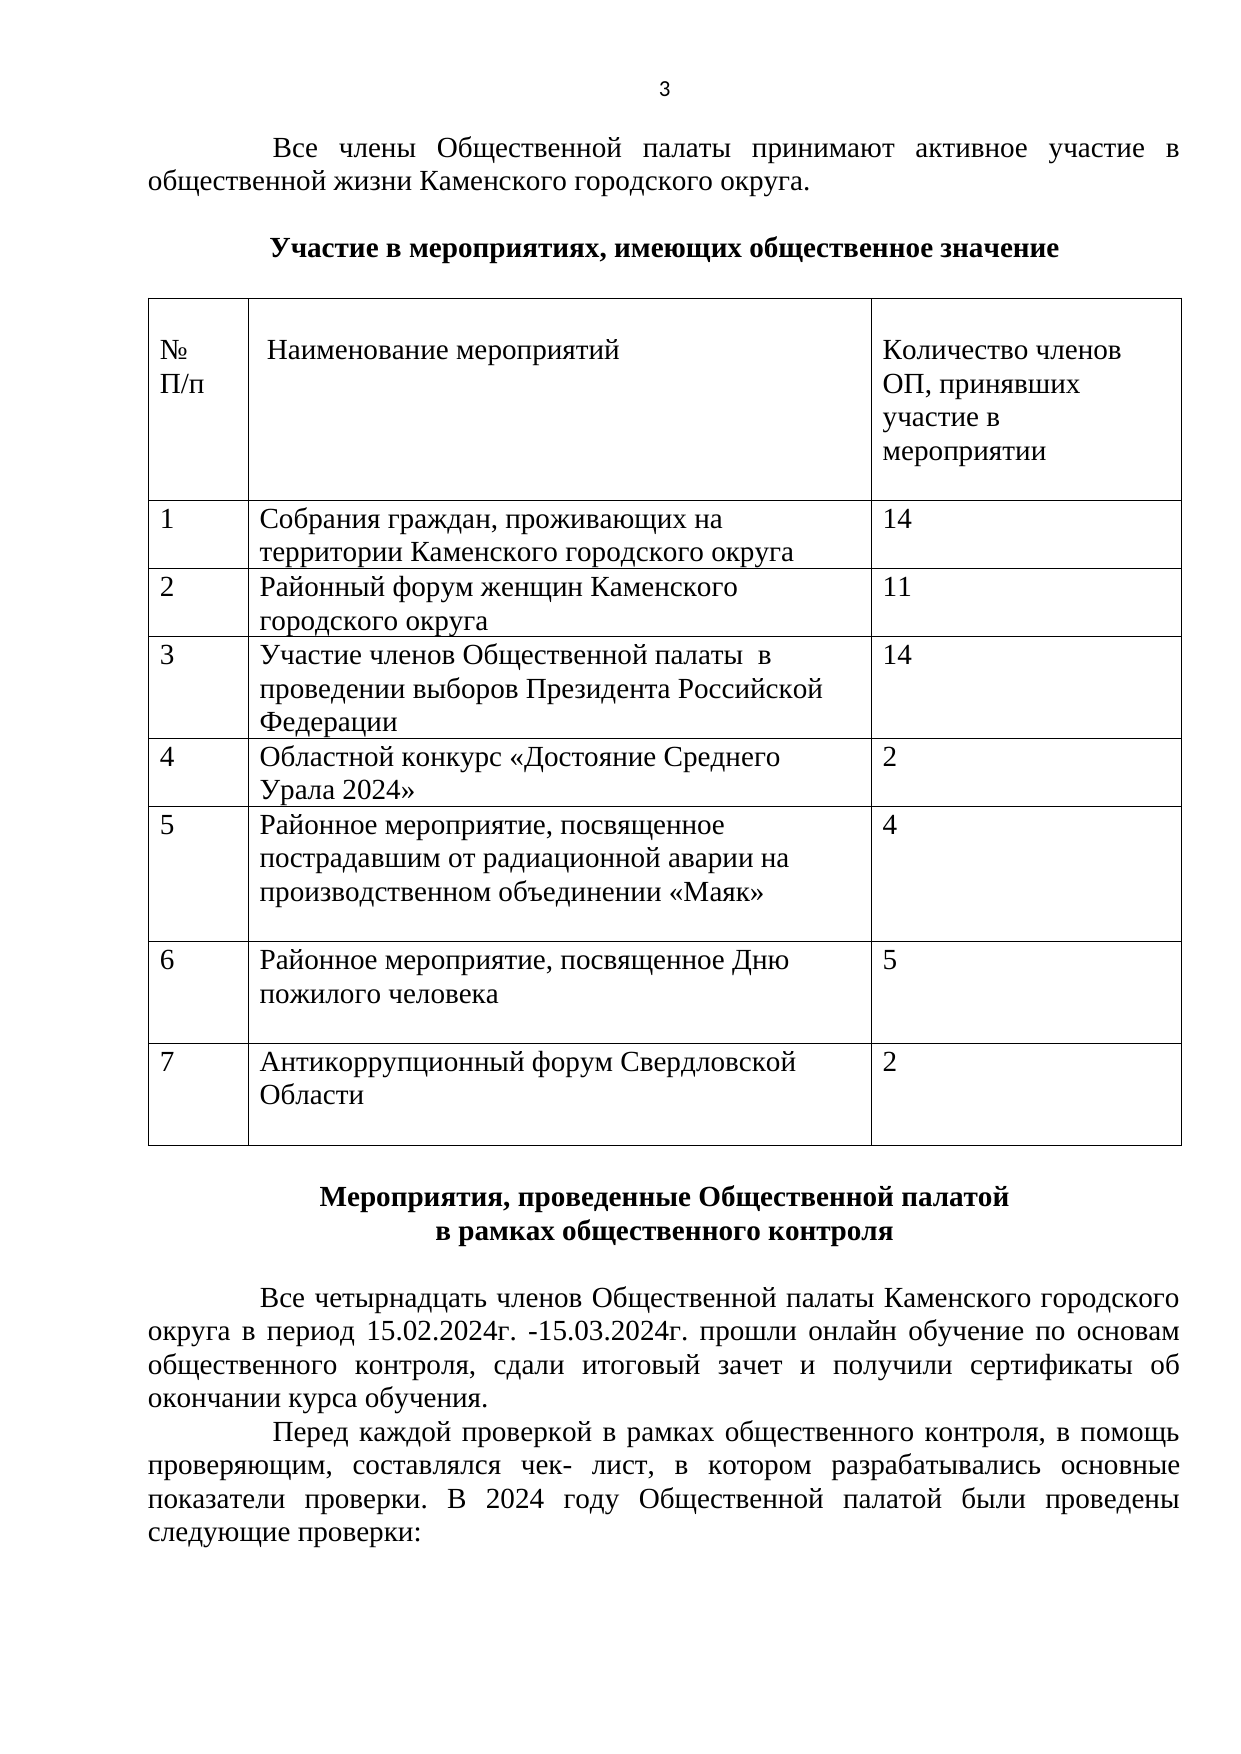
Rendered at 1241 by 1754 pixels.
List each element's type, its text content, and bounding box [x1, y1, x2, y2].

table_header Количество членов ОП, принявших участие в мероприятии [872, 299, 1181, 500]
text Все четырнадцать членов Общественной палаты Каменского городского округа в период 15.02.2024г. -15.03.2024г. прошли онлайн обучение по основам общественного контроля, сдали итоговый зачет и получили сертификаты об окончании курса обучения. [148, 1280, 1181, 1414]
table_cell Областной конкурс «Достояние Среднего Урала 2024» [249, 739, 871, 806]
text в рамках общественного контроля [148, 1213, 1181, 1246]
text Участие в мероприятиях, имеющих общественное значение [148, 231, 1181, 264]
table_cell 4 [149, 739, 248, 806]
text Мероприятия, проведенные Общественной палатой [148, 1179, 1181, 1213]
table_cell 14 [872, 501, 1181, 568]
table_cell 7 [149, 1044, 248, 1144]
table_cell Антикоррупционный форум Свердловской Области [249, 1044, 871, 1144]
table_cell 11 [872, 569, 1181, 636]
table_header Наименование мероприятий [249, 299, 871, 500]
table_cell Районное мероприятие, посвященное пострадавшим от радиационной аварии на производственном объединении «Маяк» [249, 807, 871, 941]
table_cell 1 [149, 501, 248, 568]
table_cell 5 [872, 942, 1181, 1043]
text Перед каждой проверкой в рамках общественного контроля, в помощь проверяющим, составлялся чек- лист, в котором разрабатывались основные показатели проверки. В 2024 году Общественной палатой были проведены следующие проверки: [148, 1414, 1181, 1548]
table_cell Районное мероприятие, посвященное Дню пожилого человека [249, 942, 871, 1043]
table_cell Районный форум женщин Каменского городского округа [249, 569, 871, 636]
table_cell 5 [149, 807, 248, 941]
table_cell 2 [149, 569, 248, 636]
table_cell 6 [149, 942, 248, 1043]
text Все члены Общественной палаты принимают активное участие в общественной жизни Каменского городского округа. [148, 130, 1181, 197]
table_cell 14 [872, 637, 1181, 738]
table_cell 4 [872, 807, 1181, 941]
table_header № П/п [149, 299, 248, 500]
table_cell 2 [872, 1044, 1181, 1144]
table_cell Собрания граждан, проживающих на территории Каменского городского округа [249, 501, 871, 568]
table_cell Участие членов Общественной палаты в проведении выборов Президента Российской Федерации [249, 637, 871, 738]
table_cell 2 [872, 739, 1181, 806]
table_cell 3 [149, 637, 248, 738]
